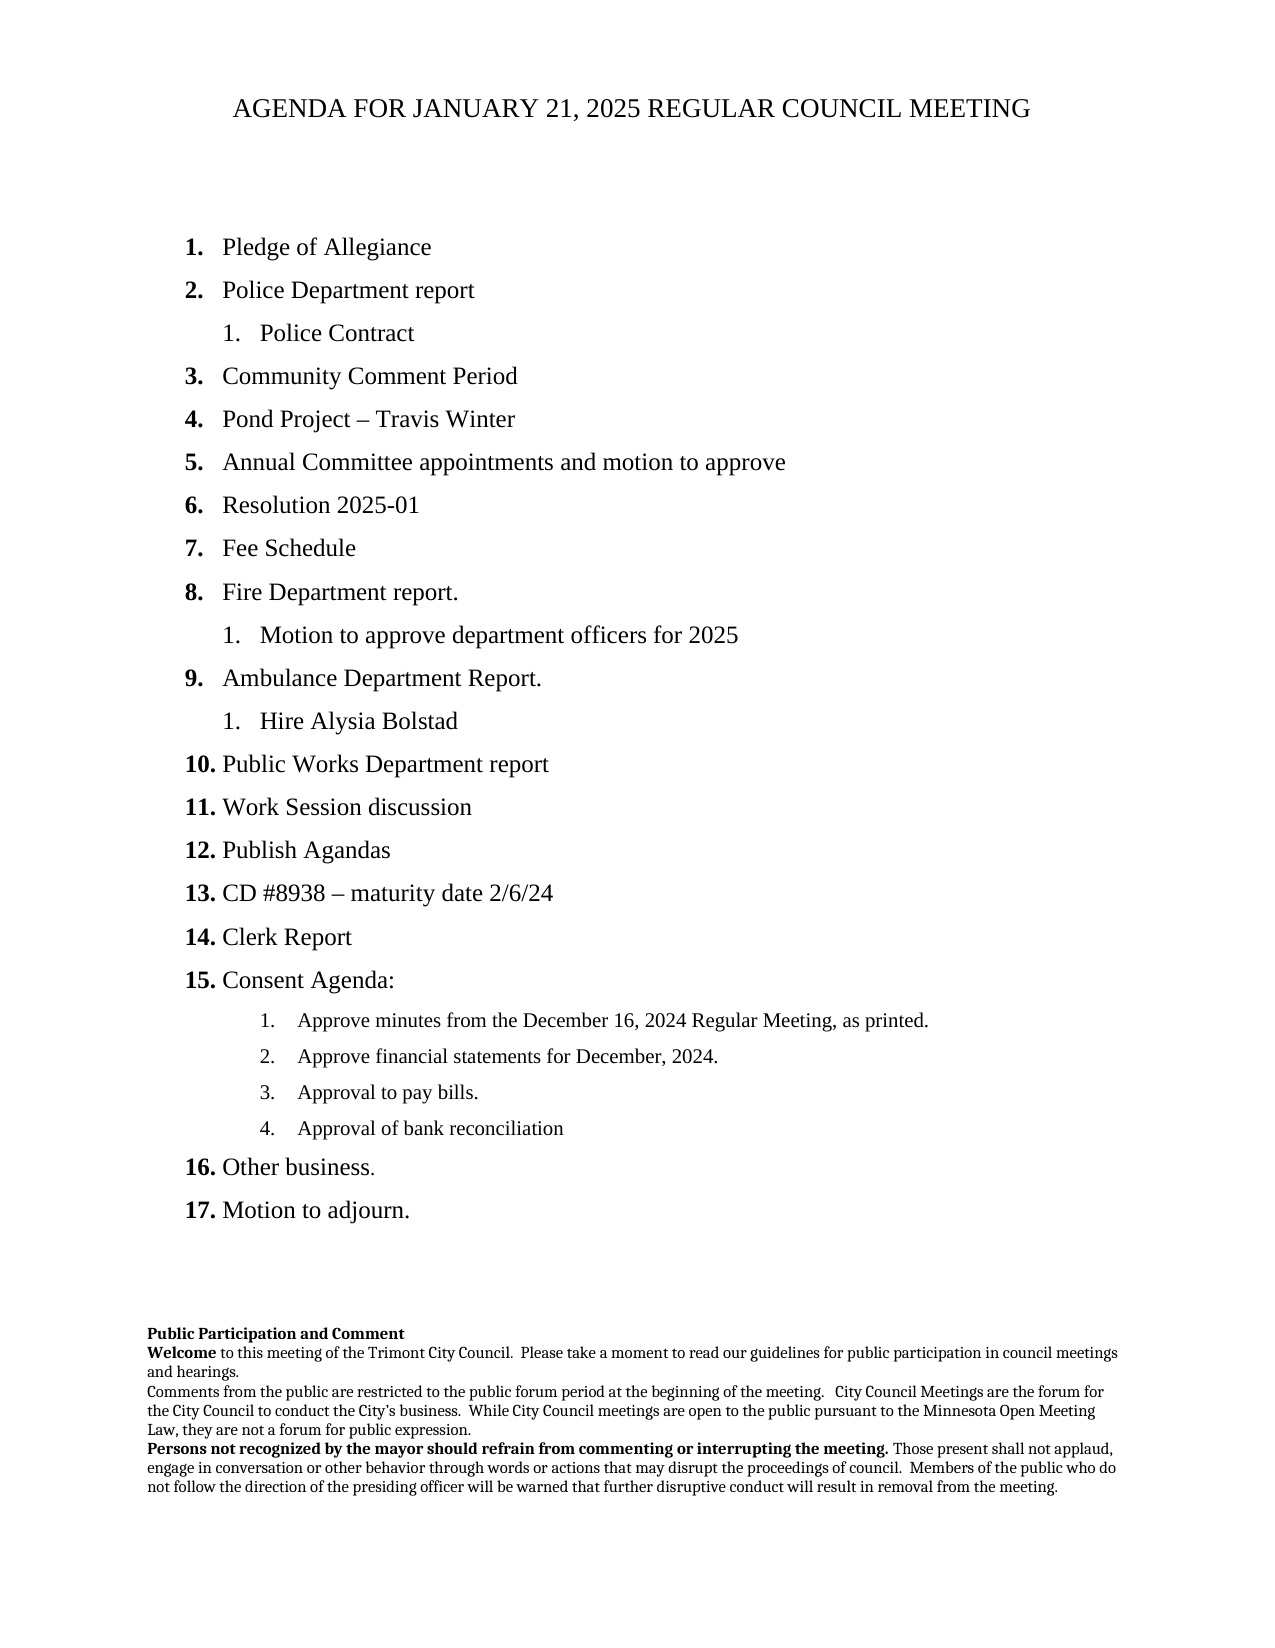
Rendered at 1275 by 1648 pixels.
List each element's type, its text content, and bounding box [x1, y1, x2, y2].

list Police Department report [184, 275, 1122, 303]
list Motion to approve department officers for 2025 [222, 620, 1122, 648]
list Work Session discussion [184, 792, 1122, 821]
text AGENDA FOR JANUARY 21, 2025 REGULAR COUNCIL MEETING [147, 92, 1117, 123]
list Approve minutes from the December 16, 2024 Regular Meeting, as printed. [259, 1008, 1122, 1032]
list Motion to adjourn. [184, 1195, 1122, 1224]
list Resolution 2025-01 [184, 490, 1122, 519]
list Hire Alysia Bolstad [222, 706, 1122, 735]
list Fee Schedule [184, 533, 1122, 562]
list Fire Department report. [184, 577, 1122, 605]
list Approve financial statements for December, 2024. [259, 1044, 1122, 1068]
list Annual Committee appointments and motion to approve [184, 447, 1122, 476]
text Persons not recognized by the mayor should refrain from commenting or interrupting the meeting. Those present shall not applaud, engage in conversation or other behavior through words or actions that may disrupt the proceedings of council. Members of the public who do not follow the direction of the presiding officer will be warned that further disruptive conduct will result in removal from the meeting. [147, 1439, 1122, 1497]
text Public Participation and Comment [147, 1324, 1122, 1344]
list Approval to pay bills. [259, 1080, 1122, 1104]
list Clerk Report [184, 922, 1122, 950]
text Welcome to this meeting of the Trimont City Council. Please take a moment to read our guidelines for public participation in council meetings and hearings. [147, 1344, 1122, 1382]
list Publish Agandas [184, 835, 1122, 864]
list Community Comment Period [184, 361, 1122, 390]
list Consent Agenda: [184, 965, 1122, 993]
list Pledge of Allegiance [184, 232, 1122, 260]
list Public Works Department report [184, 749, 1122, 778]
text Comments from the public are restricted to the public forum period at the beginning of the meeting. City Council Meetings are the forum for the City Council to conduct the City’s business. While City Council meetings are open to the public pursuant to the Minnesota Open Meeting Law, they are not a forum for public expression. [147, 1382, 1122, 1439]
list Approval of bank reconciliation [259, 1116, 1122, 1140]
list Other business. [184, 1152, 1122, 1181]
list Ambulance Department Report. [184, 663, 1122, 692]
list Pond Project – Travis Winter [184, 404, 1122, 433]
list Police Contract [222, 318, 1122, 347]
list CD #8938 – maturity date 2/6/24 [184, 878, 1122, 907]
